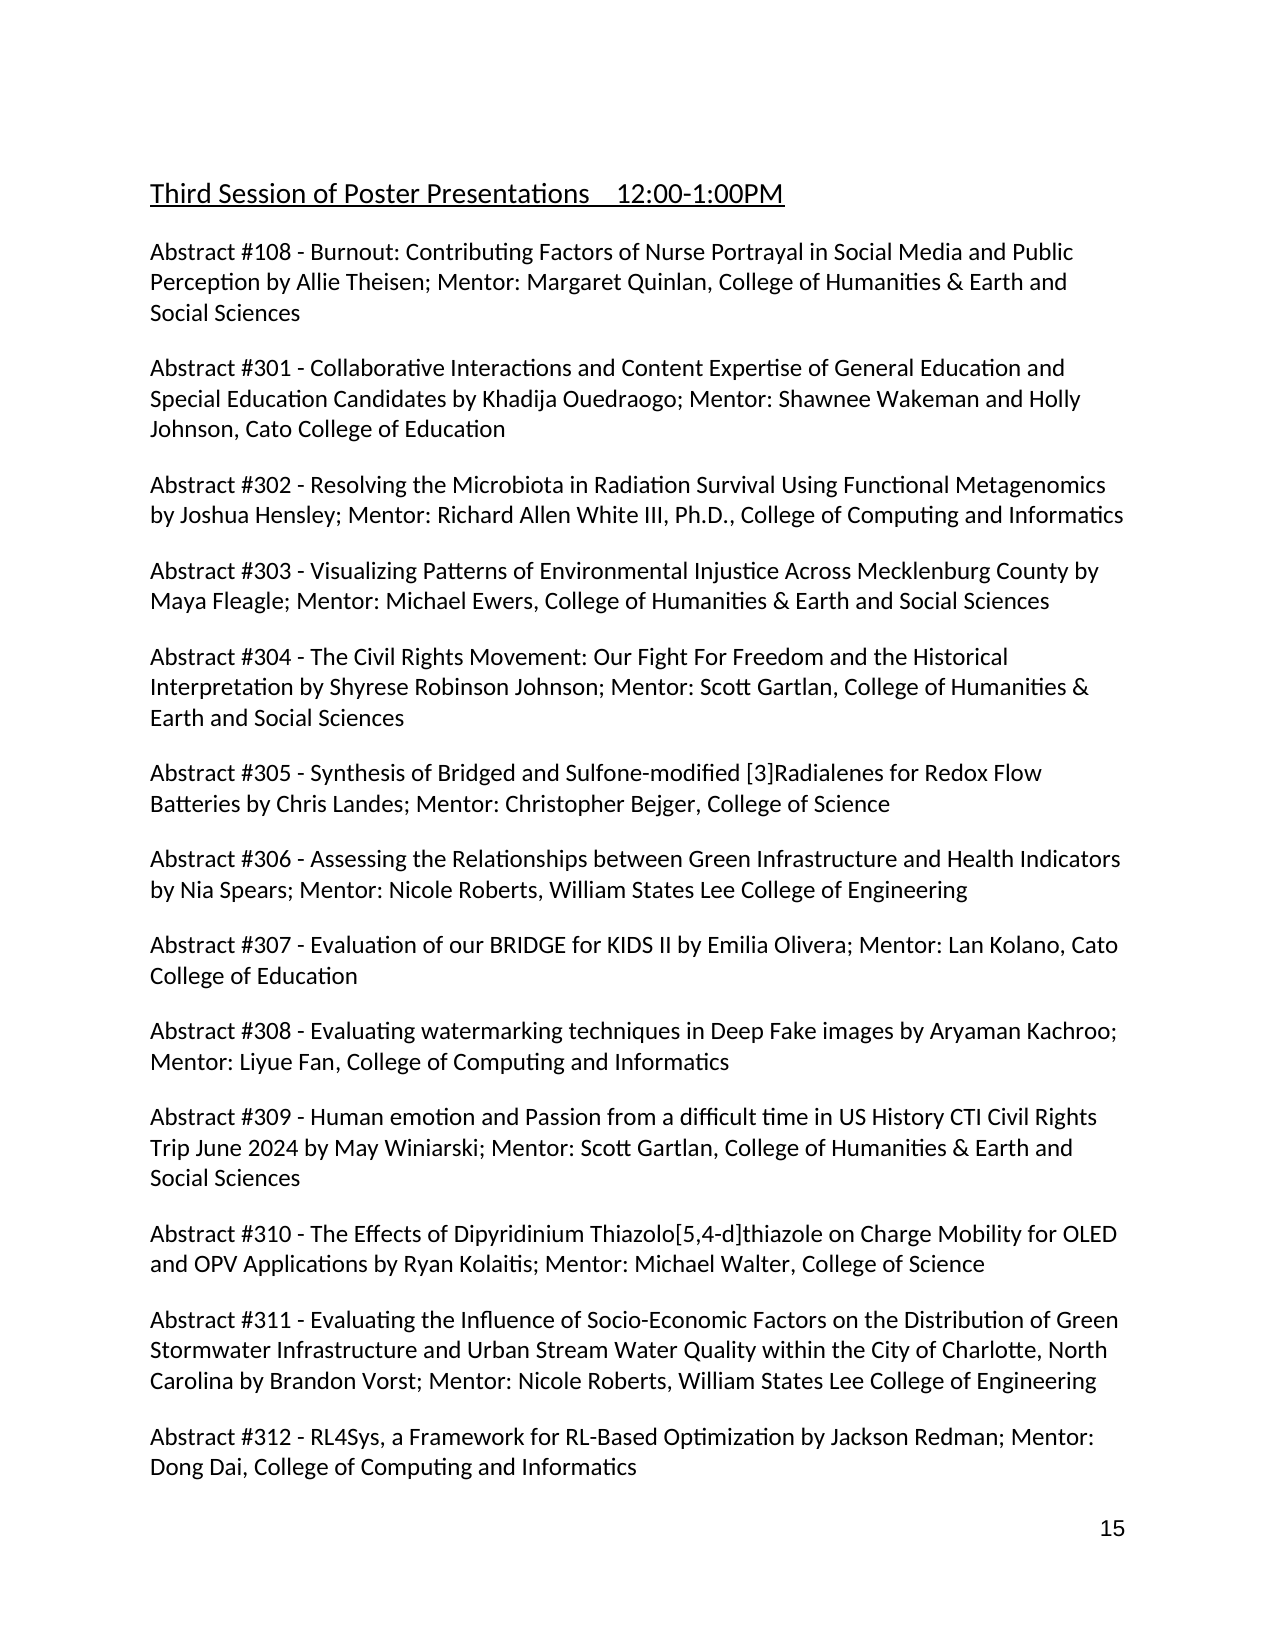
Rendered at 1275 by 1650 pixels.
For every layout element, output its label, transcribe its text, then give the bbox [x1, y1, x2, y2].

text Abstract #311 - Evaluating the Influence of Socio-Economic Factors on the Distribution of Green Stormwater Infrastructure and Urban Stream Water Quality within the City of Charlotte, North Carolina by Brandon Vorst; Mentor: Nicole Roberts, William States Lee College of Engineering [150, 1304, 1125, 1396]
text Abstract #108 - Burnout: Contributing Factors of Nurse Portrayal in Social Media and Public Perception by Allie Theisen; Mentor: Margaret Quinlan, College of Humanities & Earth and Social Sciences [150, 236, 1125, 327]
text Abstract #306 - Assessing the Relationships between Green Infrastructure and Health Indicators by Nia Spears; Mentor: Nicole Roberts, William States Lee College of Engineering [150, 843, 1125, 904]
text Abstract #301 - Collaborative Interactions and Content Expertise of General Education and Special Education Candidates by Khadija Ouedraogo; Mentor: Shawnee Wakeman and Holly Johnson, Cato College of Education [150, 352, 1125, 444]
text Abstract #307 - Evaluation of our BRIDGE for KIDS II by Emilia Olivera; Mentor: Lan Kolano, Cato College of Education [150, 929, 1125, 991]
text Abstract #309 - Human emotion and Passion from a difficult time in US History CTI Civil Rights Trip June 2024 by May Winiarski; Mentor: Scott Gartlan, College of Humanities & Earth and Social Sciences [150, 1102, 1125, 1193]
text Abstract #303 - Visualizing Patterns of Environmental Injustice Across Mecklenburg County by Maya Fleagle; Mentor: Michael Ewers, College of Humanities & Earth and Social Sciences [150, 555, 1125, 616]
text Abstract #312 - RL4Sys, a Framework for RL-Based Optimization by Jackson Redman; Mentor: Dong Dai, College of Computing and Informatics [150, 1421, 1125, 1482]
text Abstract #305 - Synthesis of Bridged and Sulfone-modified [3]Radialenes for Redox Flow Batteries by Chris Landes; Mentor: Christopher Bejger, College of Science [150, 757, 1125, 818]
text Abstract #304 - The Civil Rights Movement: Our Fight For Freedom and the Historical Interpretation by Shyrese Robinson Johnson; Mentor: Scott Gartlan, College of Humanities & Earth and Social Sciences [150, 641, 1125, 732]
text Abstract #308 - Evaluating watermarking techniques in Deep Fake images by Aryaman Kachroo; Mentor: Liyue Fan, College of Computing and Informatics [150, 1016, 1125, 1077]
text Abstract #302 - Resolving the Microbiota in Radiation Survival Using Functional Metagenomics by Joshua Hensley; Mentor: Richard Allen White III, Ph.D., College of Computing and Informatics [150, 469, 1125, 530]
text Third Session of Poster Presentations 12:00-1:00PM [150, 175, 1125, 211]
text Abstract #310 - The Effects of Dipyridinium Thiazolo[5,4-d]thiazole on Charge Mobility for OLED and OPV Applications by Ryan Kolaitis; Mentor: Michael Walter, College of Science [150, 1218, 1125, 1279]
